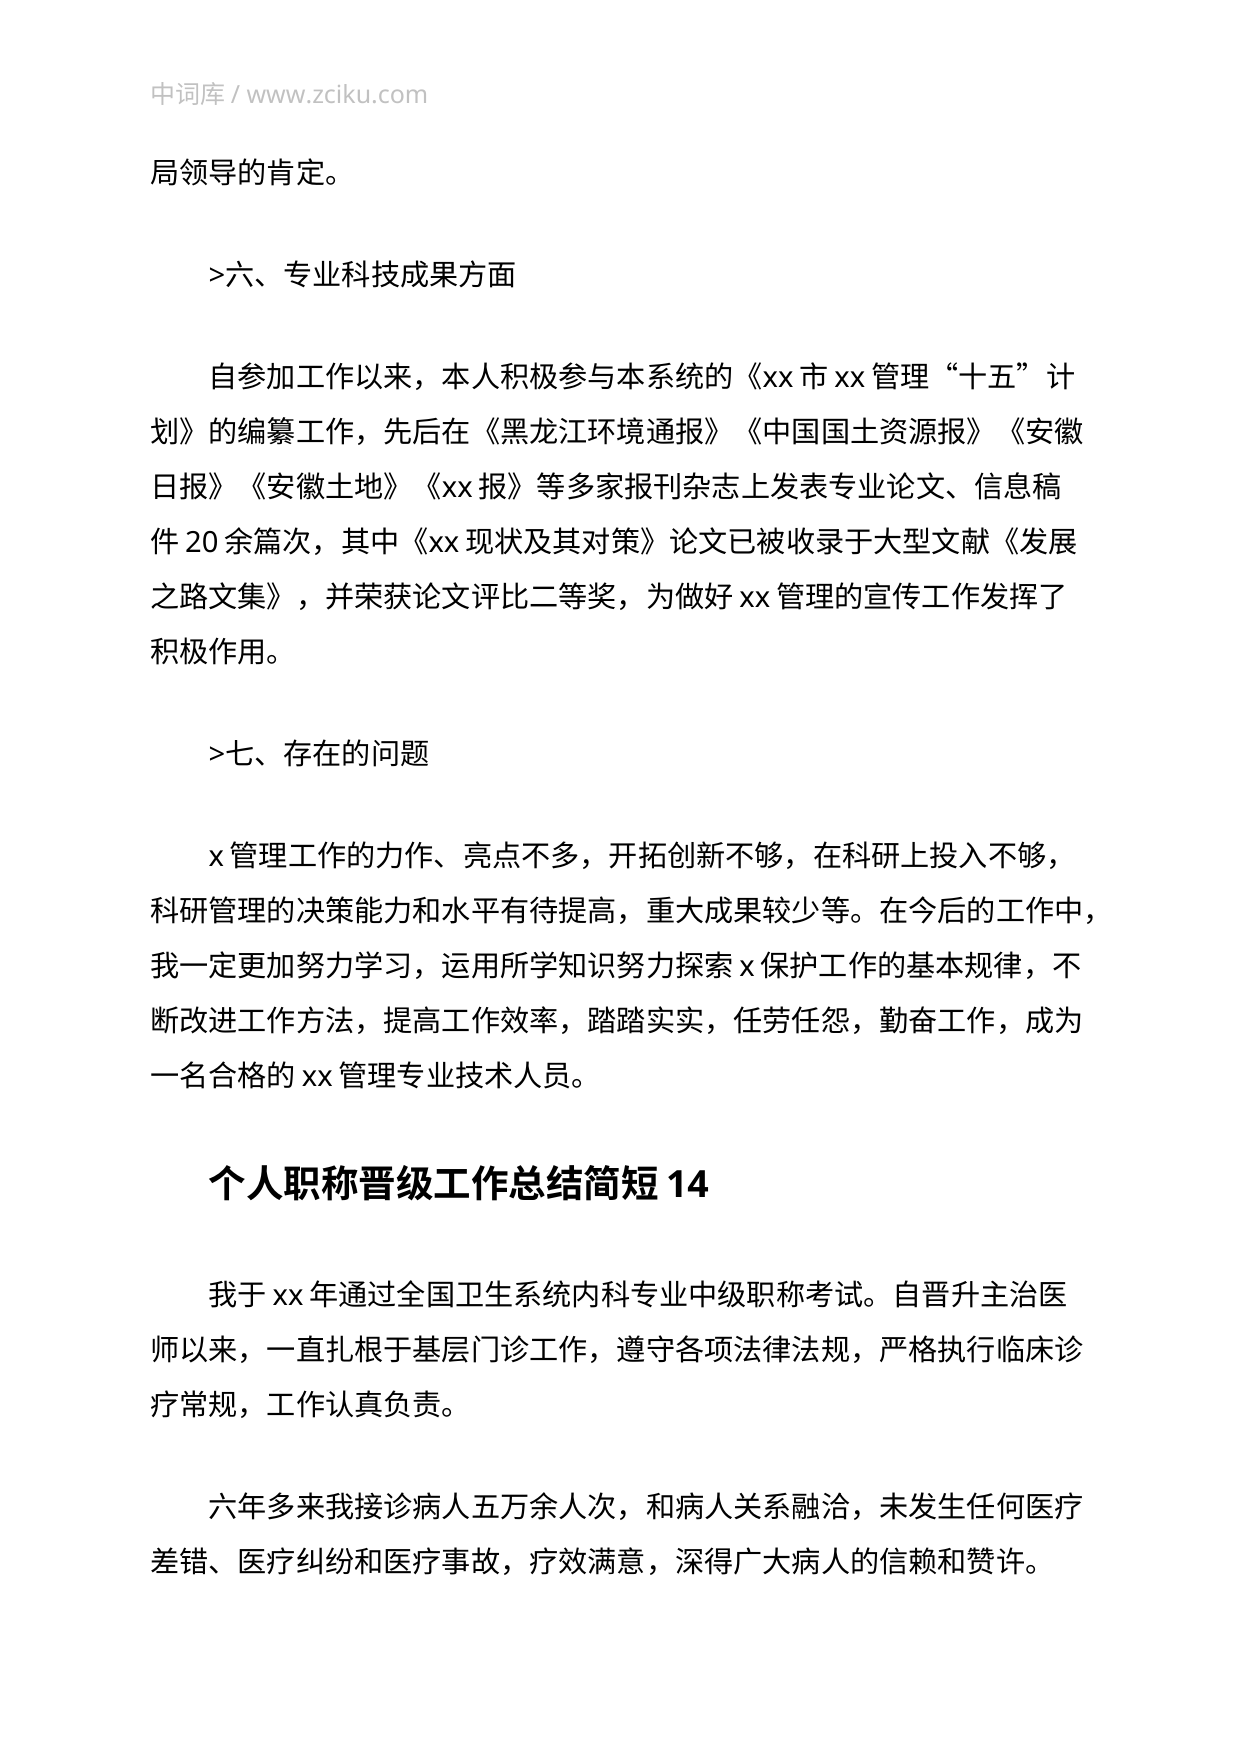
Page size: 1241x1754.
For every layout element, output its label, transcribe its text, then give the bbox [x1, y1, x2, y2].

text 六年多来我接诊病人五万余人次，和病人关系融洽，未发生任何医疗差错、医疗纠纷和医疗事故，疗效满意，深得广大病人的信赖和赞许。 [150, 1483, 1090, 1581]
text x管理工作的力作、亮点不多，开拓创新不够，在科研上投入不够，科研管理的决策能力和水平有待提高，重大成果较少等。在今后的工作中，我一定更加努力学习，运用所学知识努力探索x保护工作的基本规律，不断改进工作方法，提高工作效率，踏踏实实，任劳任怨，勤奋工作，成为一名合格的xx管理专业技术人员。 [150, 832, 1090, 1094]
text >七、存在的问题 [150, 730, 1090, 773]
text 个人职称晋级工作总结简短14 [150, 1154, 1090, 1209]
text 我于xx年通过全国卫生系统内科专业中级职称考试。自晋升主治医师以来，一直扎根于基层门诊工作，遵守各项法律法规，严格执行临床诊疗常规，工作认真负责。 [150, 1272, 1090, 1424]
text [150, 150, 1090, 192]
text 自参加工作以来，本人积极参与本系统的《xx市xx管理“十五”计划》的编纂工作，先后在《黑龙江环境通报》《中国国土资源报》《安徽日报》《安徽土地》《xx报》等多家报刊杂志上发表专业论文、信息稿件20余篇次，其中《xx现状及其对策》论文已被收录于大型文献《发展之路文集》，并荣获论文评比二等奖，为做好xx管理的宣传工作发挥了积极作用。 [150, 354, 1090, 671]
text >六、专业科技成果方面 [150, 252, 1090, 294]
